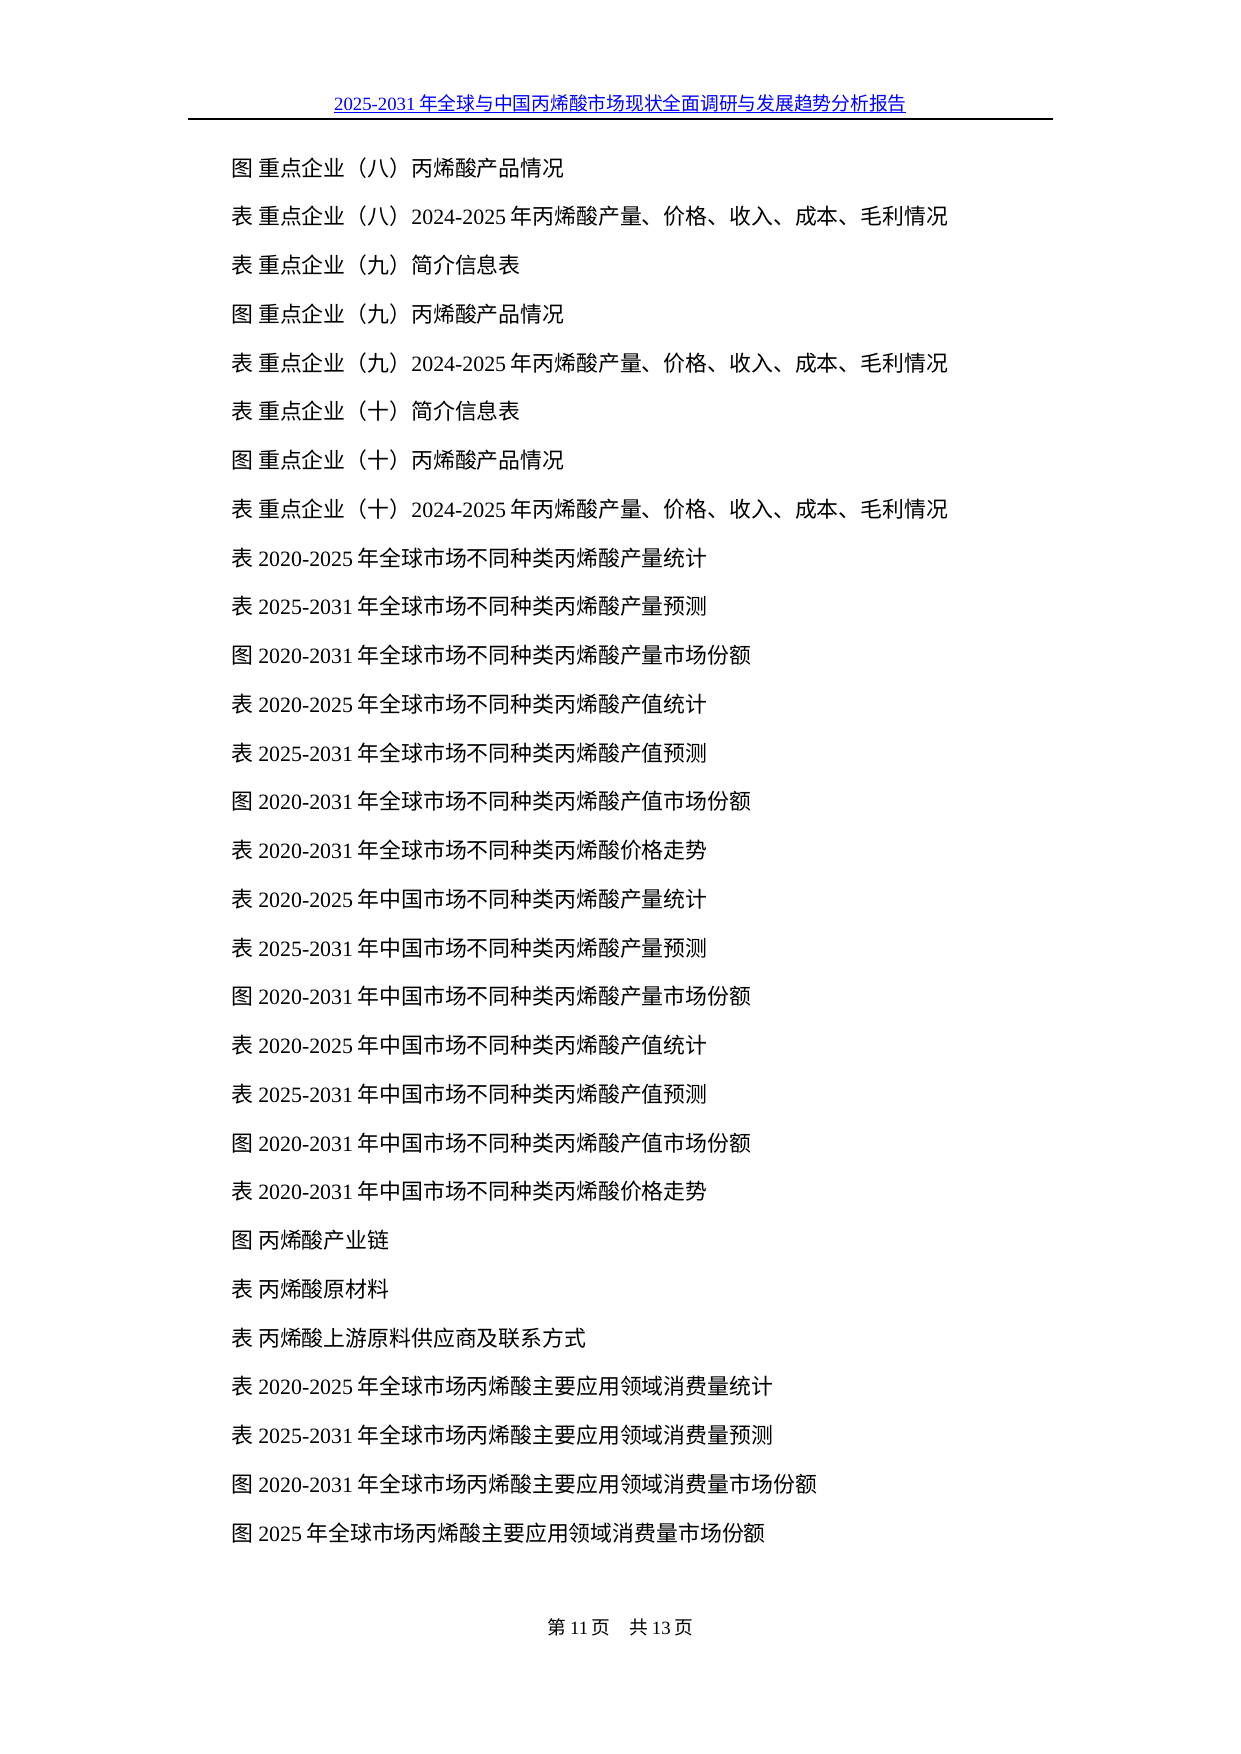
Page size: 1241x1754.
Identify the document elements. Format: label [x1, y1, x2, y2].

text [187, 150, 1053, 1548]
